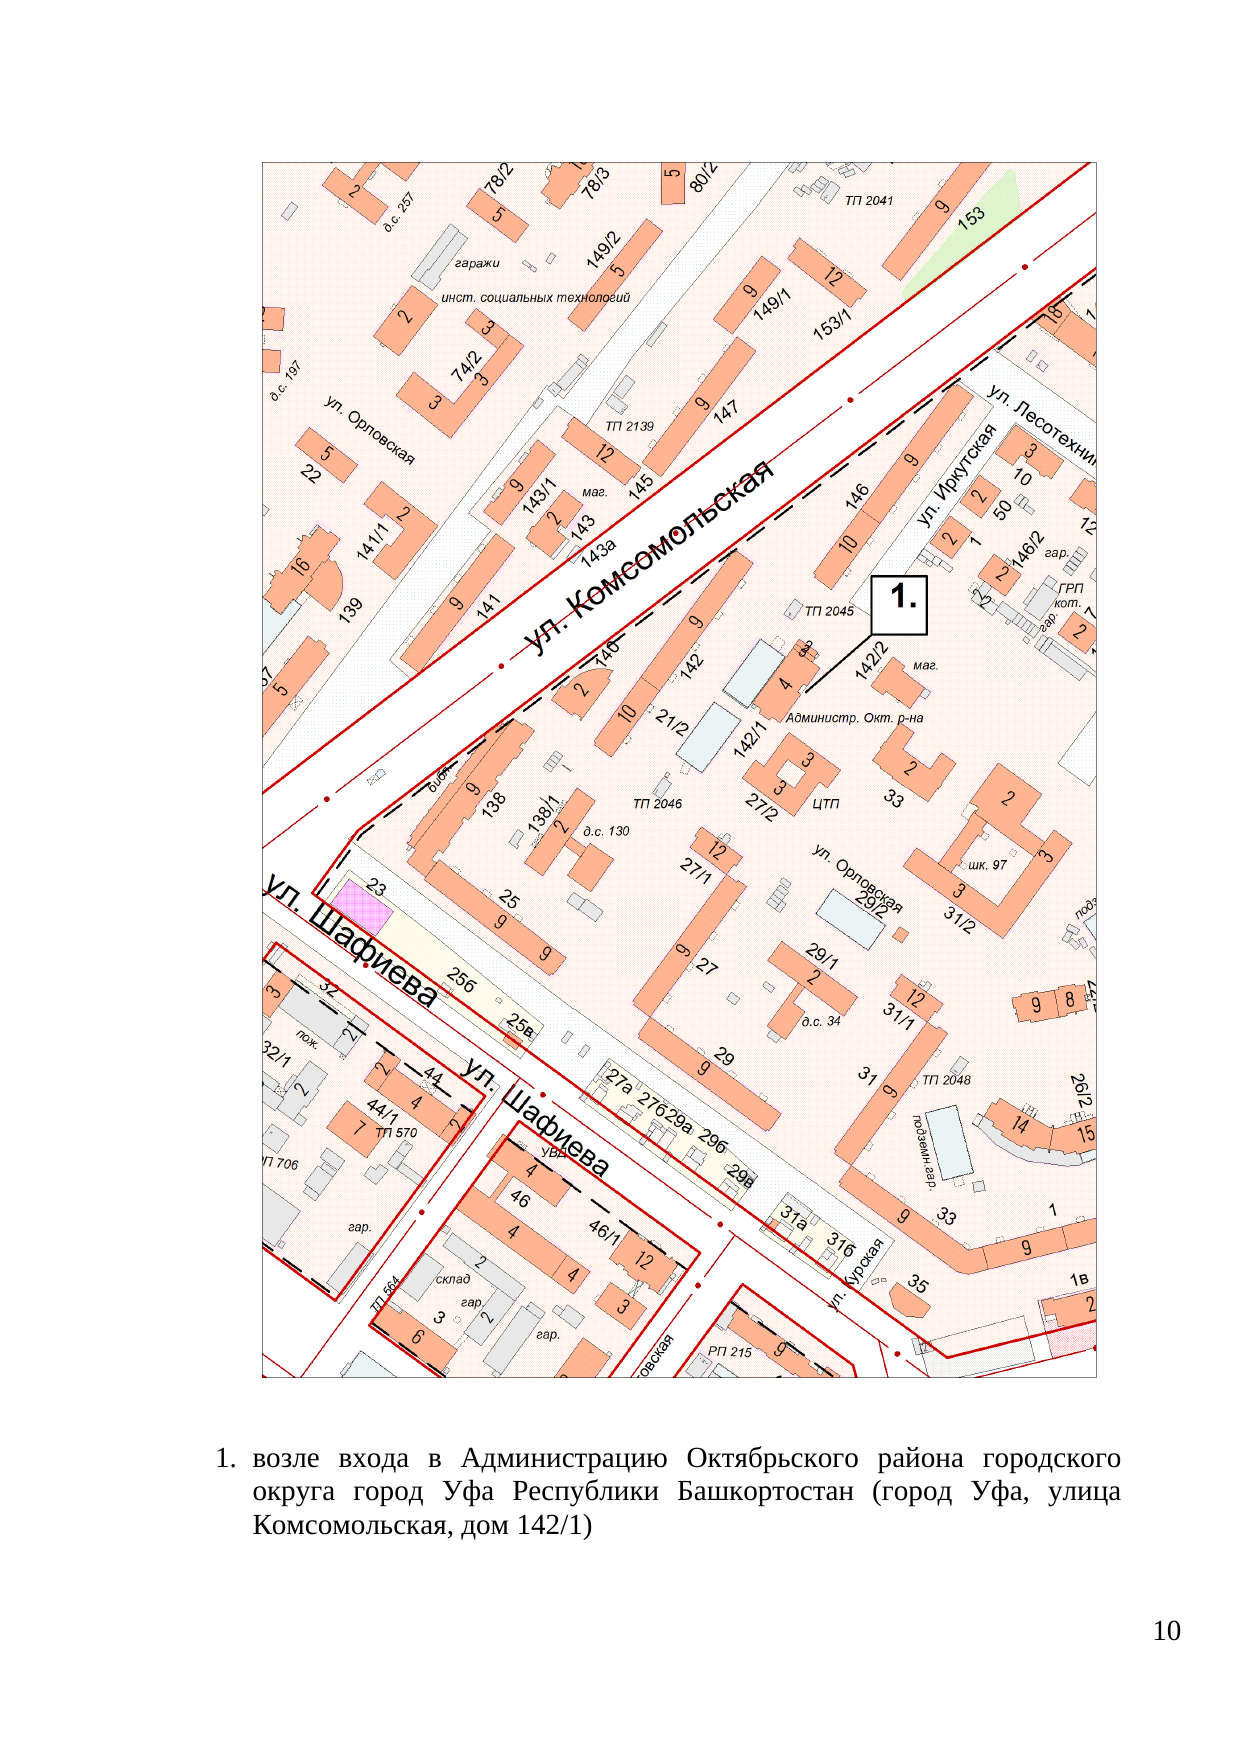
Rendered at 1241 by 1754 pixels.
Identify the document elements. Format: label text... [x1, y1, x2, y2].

list возле входа в Администрацию Октябрьского района городского округа город Уфа Республики Башкортостан (город Уфа, улица Комсомольская, дом 142/1) [215, 1440, 1122, 1541]
picture [218, 118, 1140, 1421]
